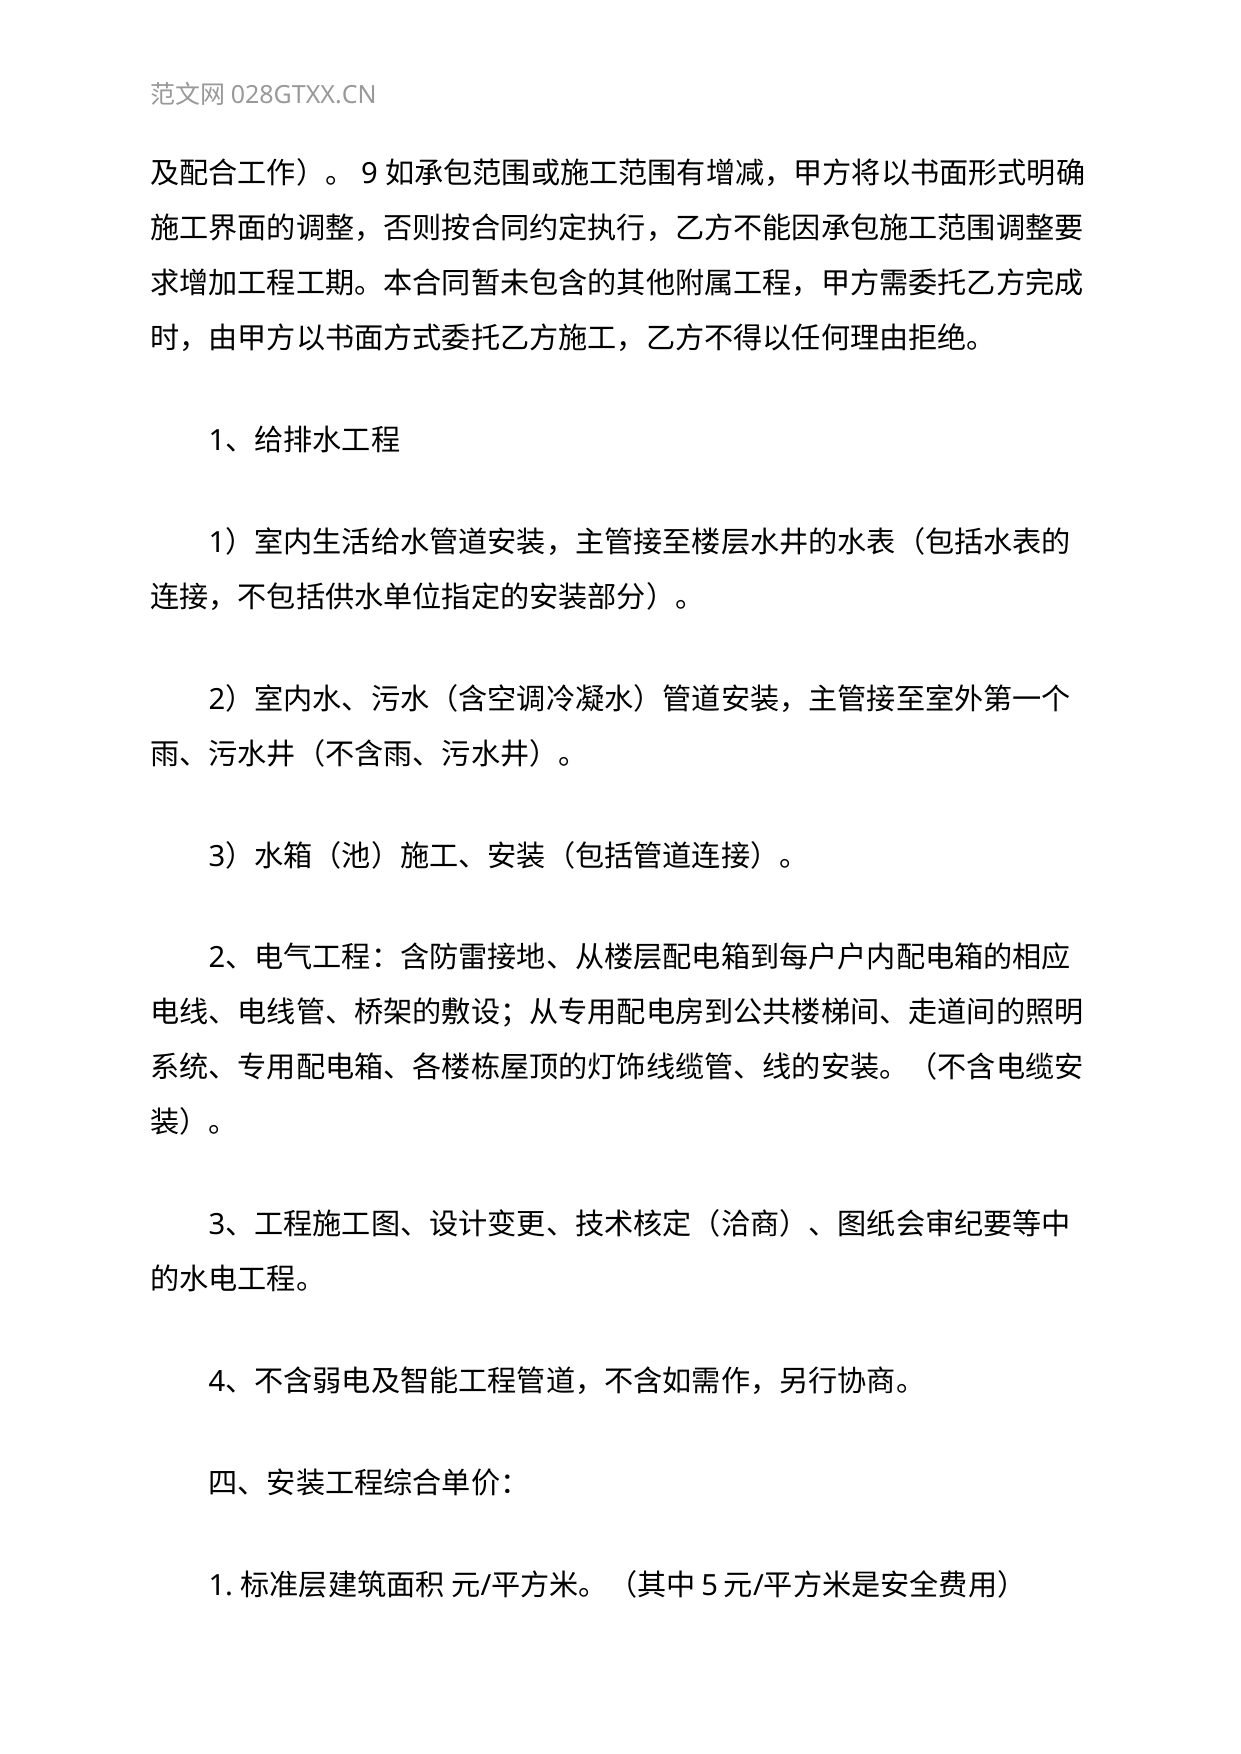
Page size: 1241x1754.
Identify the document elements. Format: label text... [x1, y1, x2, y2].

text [150, 150, 1090, 357]
text 2）室内水、污水（含空调冷凝水）管道安装，主管接至室外第一个雨、污水井（不含雨、污水井）。 [150, 675, 1090, 773]
text 四、安装工程综合单价： [150, 1459, 1090, 1502]
text 1. 标准层建筑面积 元/平方米。（其中5元/平方米是安全费用） [150, 1561, 1090, 1603]
text 3、工程施工图、设计变更、技术核定（洽商）、图纸会审纪要等中的水电工程。 [150, 1201, 1090, 1298]
text 1、给排水工程 [150, 417, 1090, 459]
text 2、电气工程：含防雷接地、从楼层配电箱到每户户内配电箱的相应电线、电线管、桥架的敷设；从专用配电房到公共楼梯间、走道间的照明系统、专用配电箱、各楼栋屋顶的灯饰线缆管、线的安装。（不含电缆安装）。 [150, 934, 1090, 1141]
text 1）室内生活给水管道安装，主管接至楼层水井的水表（包括水表的连接，不包括供水单位指定的安装部分）。 [150, 518, 1090, 616]
text 4、不含弱电及智能工程管道，不含如需作，另行协商。 [150, 1357, 1090, 1400]
text 3）水箱（池）施工、安装（包括管道连接）。 [150, 832, 1090, 874]
